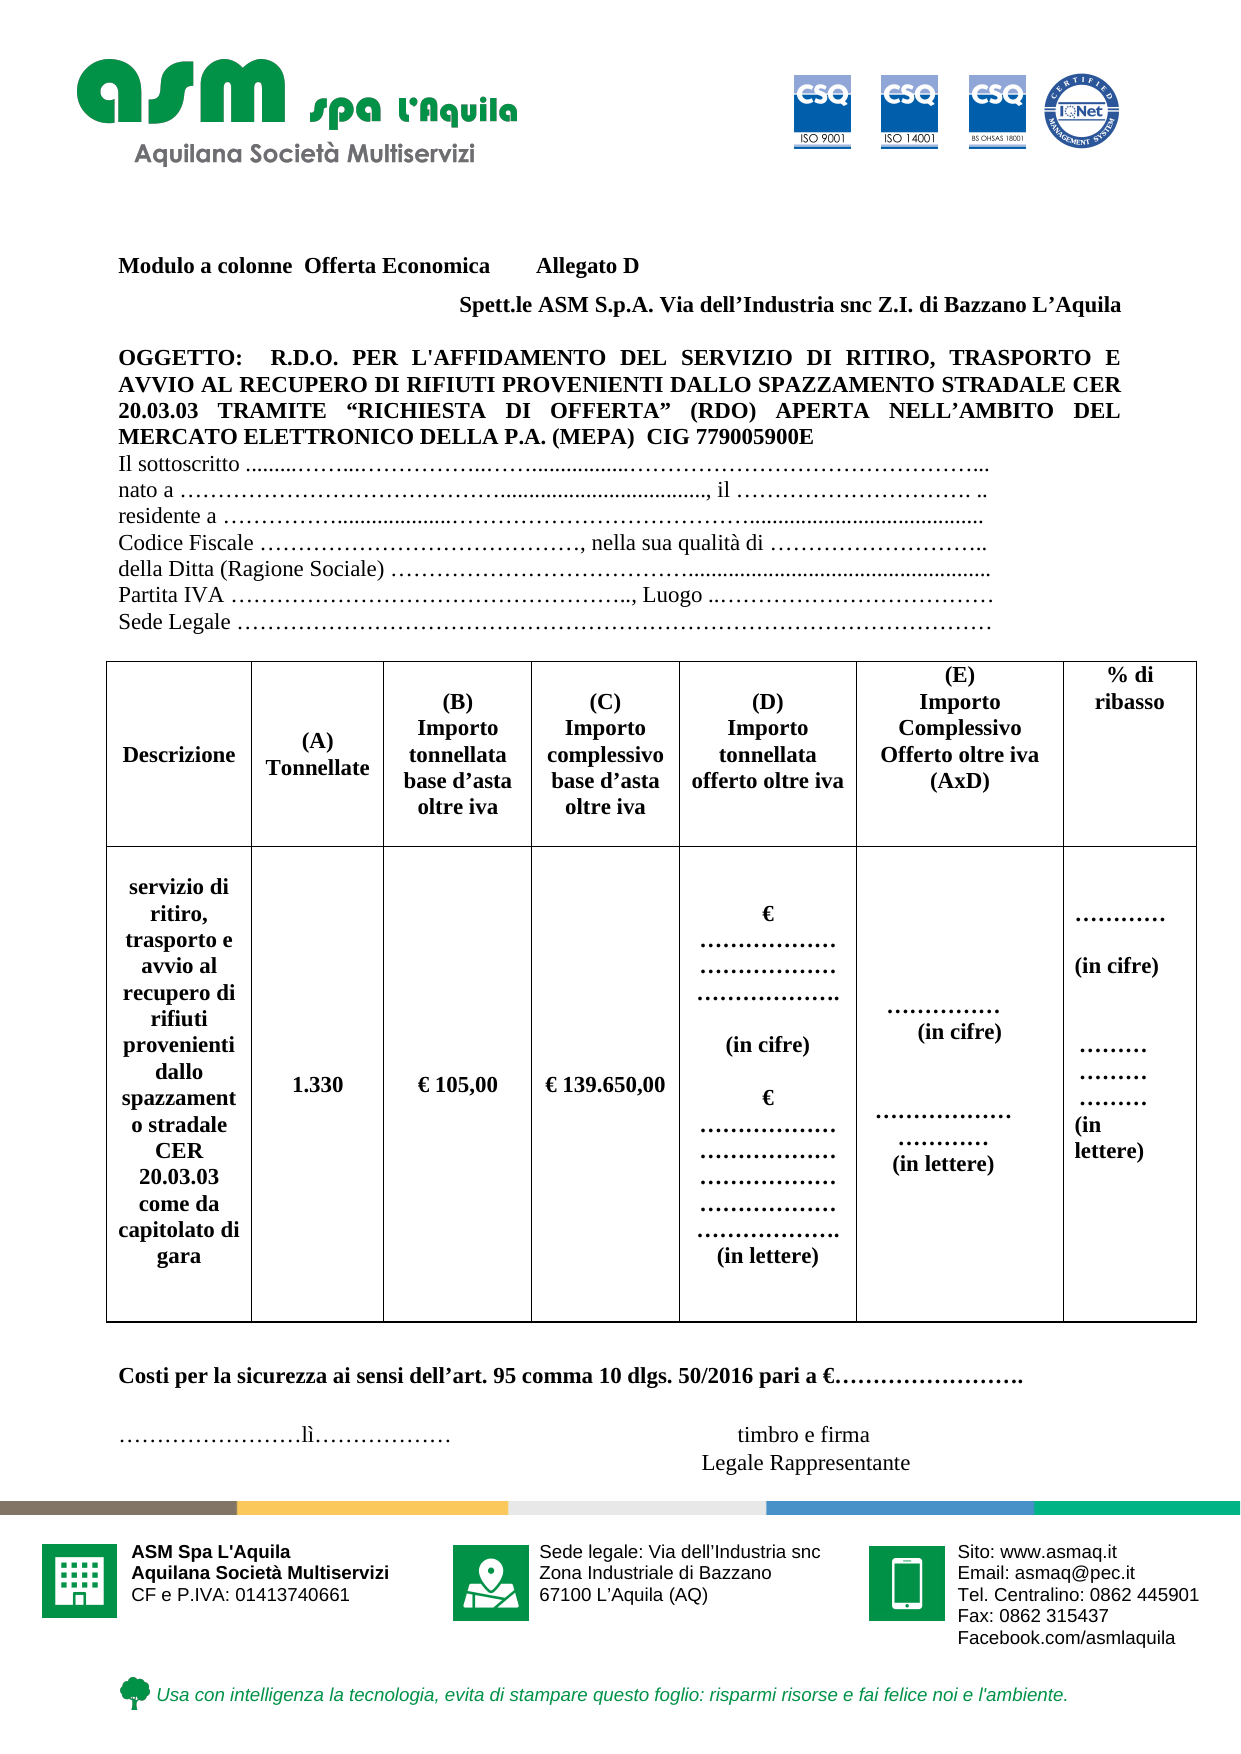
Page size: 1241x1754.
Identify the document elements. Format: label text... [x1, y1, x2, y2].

picture [869, 1546, 945, 1621]
text ……………………lì……………… timbro e firma [118, 1421, 1122, 1447]
text residente a ……………....................…………………………………......................................... [118, 502, 1122, 529]
table_header Descrizione [107, 662, 251, 846]
table_header (A) Tonnellate [252, 662, 383, 846]
text Modulo a colonne Offerta Economica Allegato D [118, 252, 1122, 278]
table_cell €………………………………………………. (in cifre) €………………………………………………………………………………. (in lettere) [680, 847, 856, 1321]
text Partita IVA …………………………………………….., Luogo ..……………………………… [118, 581, 1122, 608]
table_header (C) Importo complessivo base d’asta oltre iva [532, 662, 679, 846]
table_cell ………… (in cifre) ……………………… (in lettere) [1064, 847, 1196, 1321]
picture [42, 1544, 117, 1618]
picture [77, 59, 517, 167]
text Codice Fiscale ……………………………………, nella sua qualità di ……………………….. [118, 529, 1122, 555]
table_header (D) Importo tonnellata offerto oltre iva [680, 662, 856, 846]
table_header % di ribasso [1064, 662, 1196, 846]
table_cell servizio di ritiro, trasporto e avvio al recupero di rifiuti provenienti dallo spazzamento stradale CER 20.03.03 come da capitolato di gara [107, 847, 251, 1321]
table_cell € 139.650,00 [532, 847, 679, 1321]
picture [453, 1545, 529, 1621]
picture [118, 1677, 152, 1710]
picture [881, 75, 938, 149]
text della Ditta (Ragione Sociale) …………………………………..................................................... [118, 555, 1122, 581]
table_header (E) Importo Complessivo Offerto oltre iva (AxD) [857, 662, 1063, 846]
table_header (B) Importo tonnellata base d’asta oltre iva [384, 662, 531, 846]
text Legale Rappresentante [118, 1449, 1122, 1475]
table_cell 1.330 [252, 847, 383, 1321]
picture [794, 75, 851, 149]
picture [969, 75, 1026, 149]
text Il sottoscritto .........……...……………..…….................………………………………………... [118, 450, 1122, 476]
table_cell …………… (in cifre) ………………………… (in lettere) [857, 847, 1063, 1321]
text Sede Legale ……………………………………………………………………………………… [118, 608, 1122, 634]
text Spett.le ASM S.p.A. Via dell’Industria snc Z.I. di Bazzano L’Aquila [118, 292, 1122, 318]
text nato a ……………………………………...................................., il …………………………. .. [118, 476, 1122, 502]
table_cell € 105,00 [384, 847, 531, 1321]
text OGGETTO: R.D.O. PER L'AFFIDAMENTO DEL SERVIZIO DI RITIRO, TRASPORTO E AVVIO AL RECUPERO DI RIFIUTI PROVENIENTI DALLO SPAZZAMENTO STRADALE CER 20.03.03 TRAMITE “RICHIESTA DI OFFERTA” (RDO) APERTA NELL’AMBITO DEL MERCATO ELETTRONICO DELLA P.A. (MEPA) CIG 779005900E [118, 344, 1122, 450]
text Costi per la sicurezza ai sensi dell’art. 95 comma 10 dlgs. 50/2016 pari a €……………………. [118, 1362, 1122, 1388]
picture [0, 1501, 1241, 1515]
picture [1043, 72, 1121, 150]
